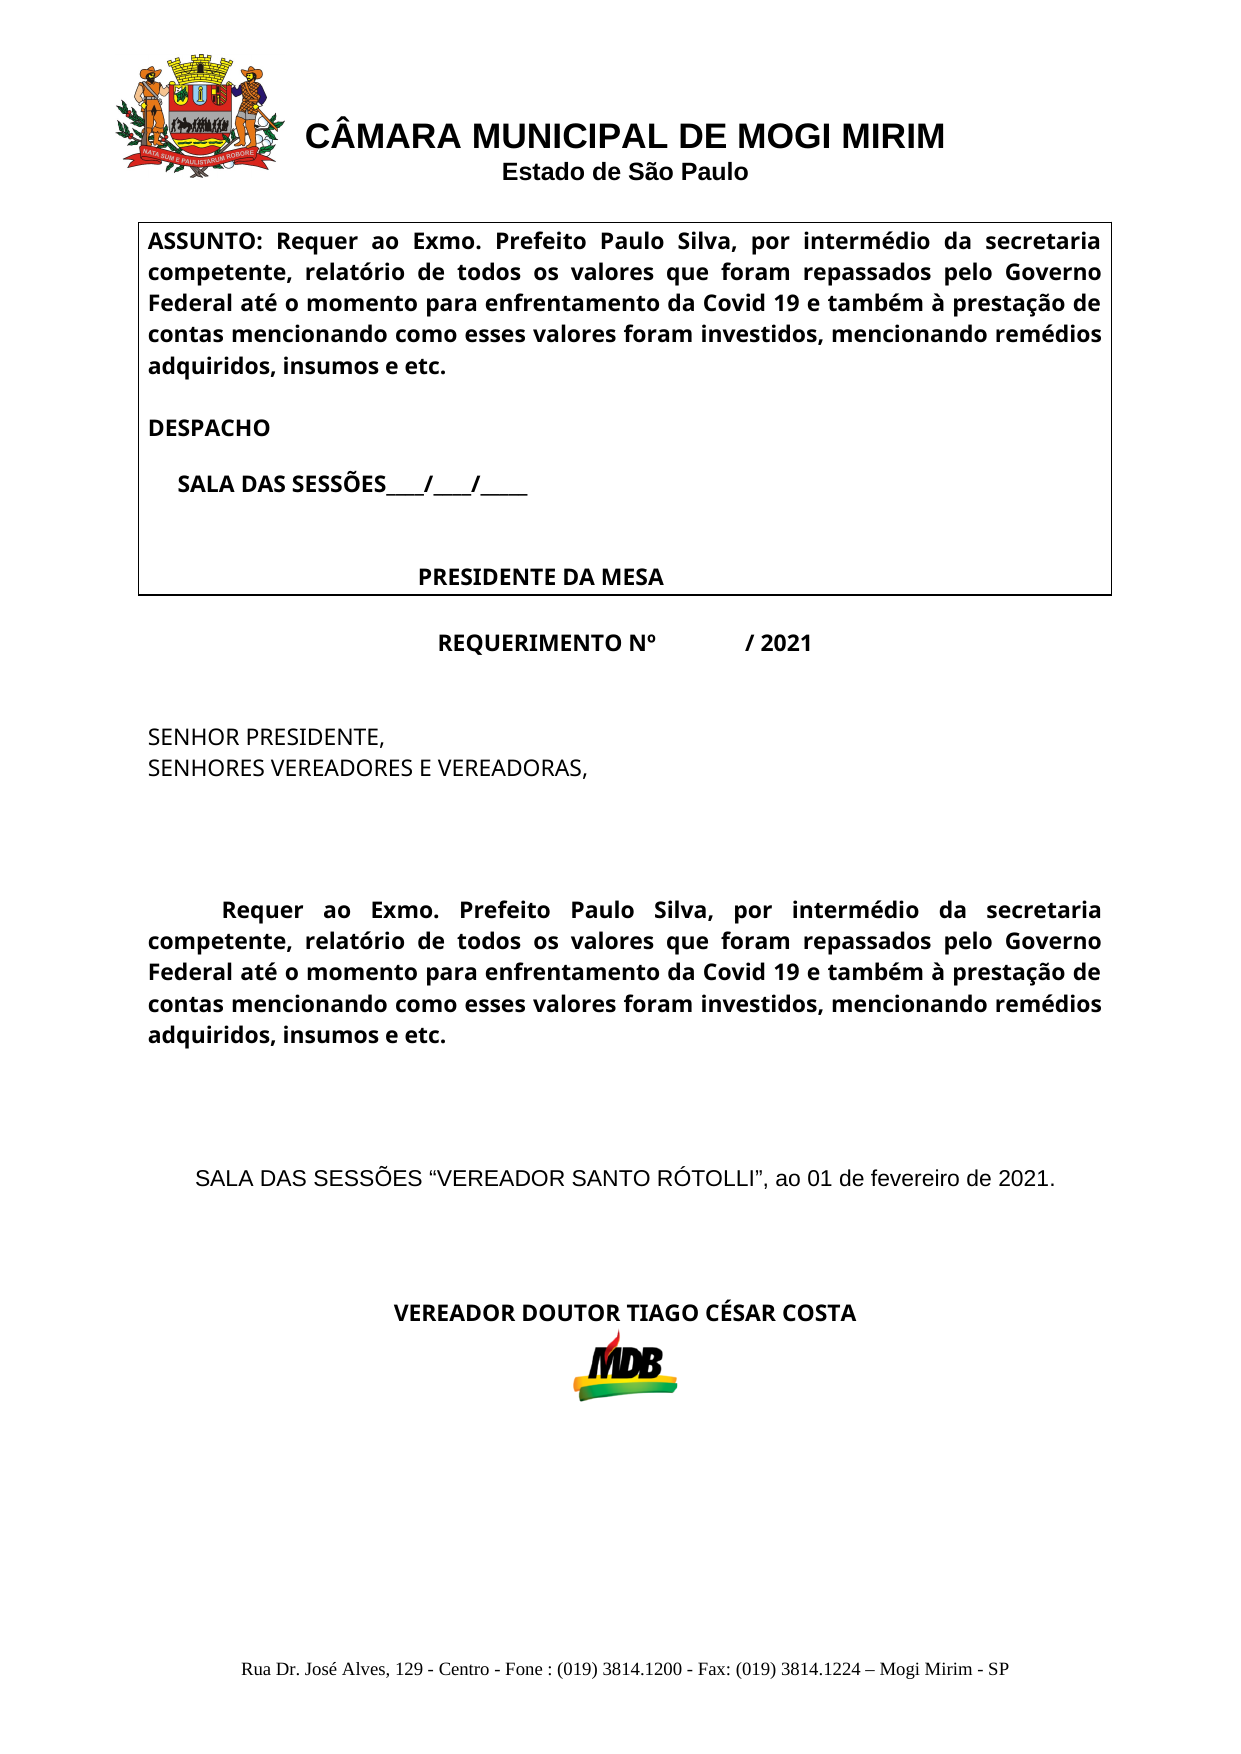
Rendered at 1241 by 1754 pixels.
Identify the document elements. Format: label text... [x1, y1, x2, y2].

text SENHORES VEREADORES E VEREADORAS, [148, 752, 1103, 783]
text SALA DAS SESSÕES____/____/_____ [148, 467, 1103, 499]
text DESPACHO [148, 412, 1103, 443]
text Requer ao Exmo. Prefeito Paulo Silva, por intermédio da secretaria competente, relatório de todos os valores que foram repassados pelo Governo Federal até o momento para enfrentamento da Covid 19 e também à prestação de contas mencionando como esses valores foram investidos, mencionando remédios adquiridos, insumos e etc. [148, 894, 1103, 1050]
text PRESIDENTE DA MESA [139, 558, 1111, 594]
text SALA DAS SESSÕES “VEREADOR SANTO RÓTOLLI”, ao 01 de fevereiro de 2021. [148, 1165, 1103, 1192]
text VEREADOR DOUTOR TIAGO CÉSAR COSTA [148, 1297, 1103, 1328]
picture [115, 54, 286, 178]
text ASSUNTO: Requer ao Exmo. Prefeito Paulo Silva, por intermédio da secretaria competente, relatório de todos os valores que foram repassados pelo Governo Federal até o momento para enfrentamento da Covid 19 e também à prestação de contas mencionando como esses valores foram investidos, mencionando remédios adquiridos, insumos e etc. [139, 223, 1111, 381]
text SENHOR PRESIDENTE, [148, 721, 1103, 752]
text REQUERIMENTO Nº / 2021 [148, 627, 1103, 658]
picture [572, 1328, 678, 1402]
